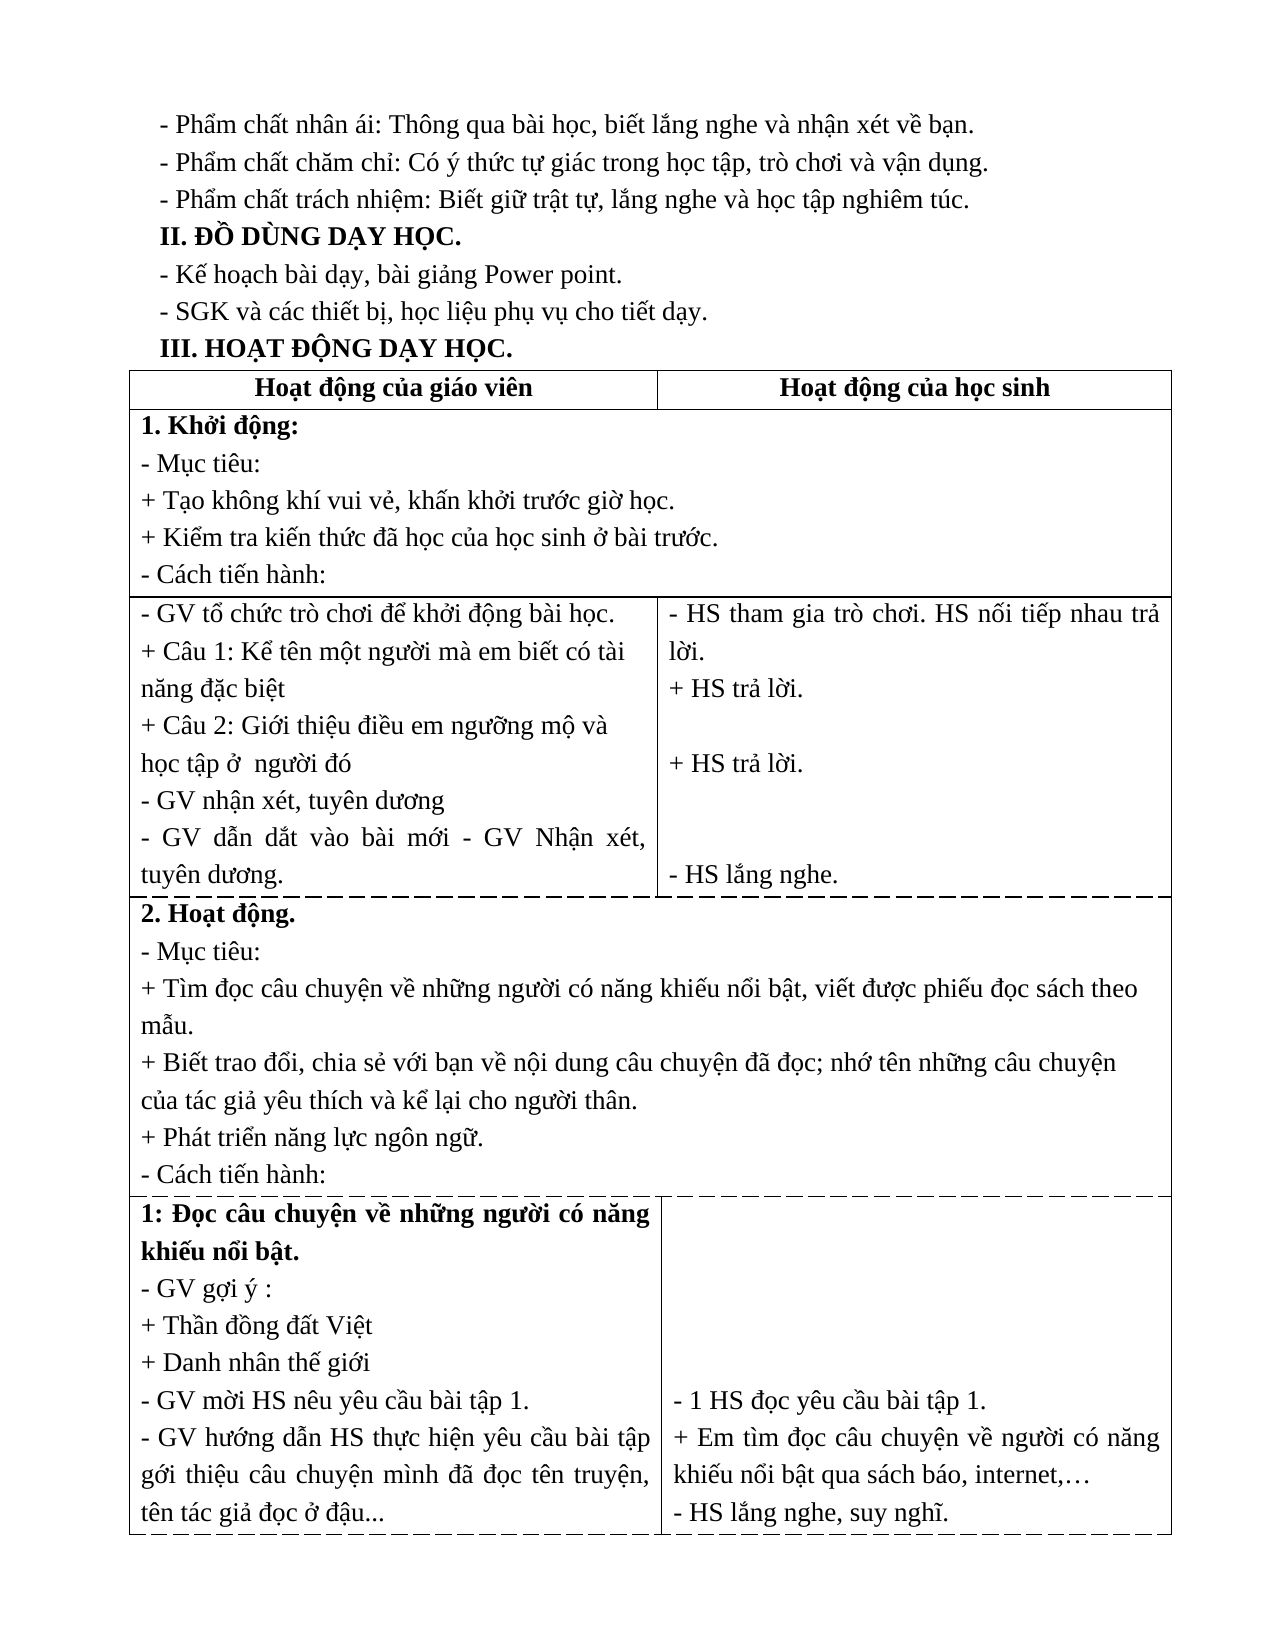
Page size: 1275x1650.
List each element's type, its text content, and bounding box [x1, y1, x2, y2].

table_cell 2. Hoạt động. - Mục tiêu: + Tìm đọc câu chuyện về những người có năng khiếu nổi bật, viết được phiếu đọc sách theo mẫu. + Biết trao đổi, chia sẻ với bạn về nội dung câu chuyện đã đọc; nhớ tên những câu chuyện của tác giả yêu thích và kể lại cho người thân. + Phát triển năng lực ngôn ngữ. - Cách tiến hành: [130, 896, 1171, 1196]
table_cell - HS tham gia trò chơi. HS nối tiếp nhau trả lời. + HS trả lời. + HS trả lời. - HS lắng nghe. [658, 598, 1171, 896]
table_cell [662, 1196, 1171, 1533]
text - Phẩm chất chăm chỉ: Có ý thức tự giác trong học tập, trò chơi và vận dụng. [141, 146, 1200, 177]
text III. HOẠT ĐỘNG DẠY HỌC. [141, 332, 1200, 363]
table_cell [130, 1196, 661, 1533]
table_header Hoạt động của học sinh [658, 371, 1171, 408]
text - Phẩm chất trách nhiệm: Biết giữ trật tự, lắng nghe và học tập nghiêm túc. [141, 183, 1200, 214]
text II. ĐỒ DÙNG DẠY HỌC. [141, 220, 1200, 252]
table_header Hoạt động của giáo viên [130, 371, 657, 408]
table_cell 1. Khởi động: - Mục tiêu: + Tạo không khí vui vẻ, khấn khởi trước giờ học. + Kiểm tra kiến thức đã học của học sinh ở bài trước. - Cách tiến hành: [130, 410, 1171, 596]
table_cell - GV tổ chức trò chơi để khởi động bài học. + Câu 1: Kể tên một người mà em biết có tài năng đặc biệt + Câu 2: Giới thiệu điều em ngưỡng mộ và học tập ở người đó - GV nhận xét, tuyên dương - GV dẫn dắt vào bài mới - GV Nhận xét, tuyên dương. [130, 598, 657, 896]
text - Phẩm chất nhân ái: Thông qua bài học, biết lắng nghe và nhận xét về bạn. [141, 108, 1200, 140]
text - Kế hoạch bài dạy, bài giảng Power point. [141, 258, 1200, 289]
text - SGK và các thiết bị, học liệu phụ vụ cho tiết dạy. [141, 295, 1200, 326]
